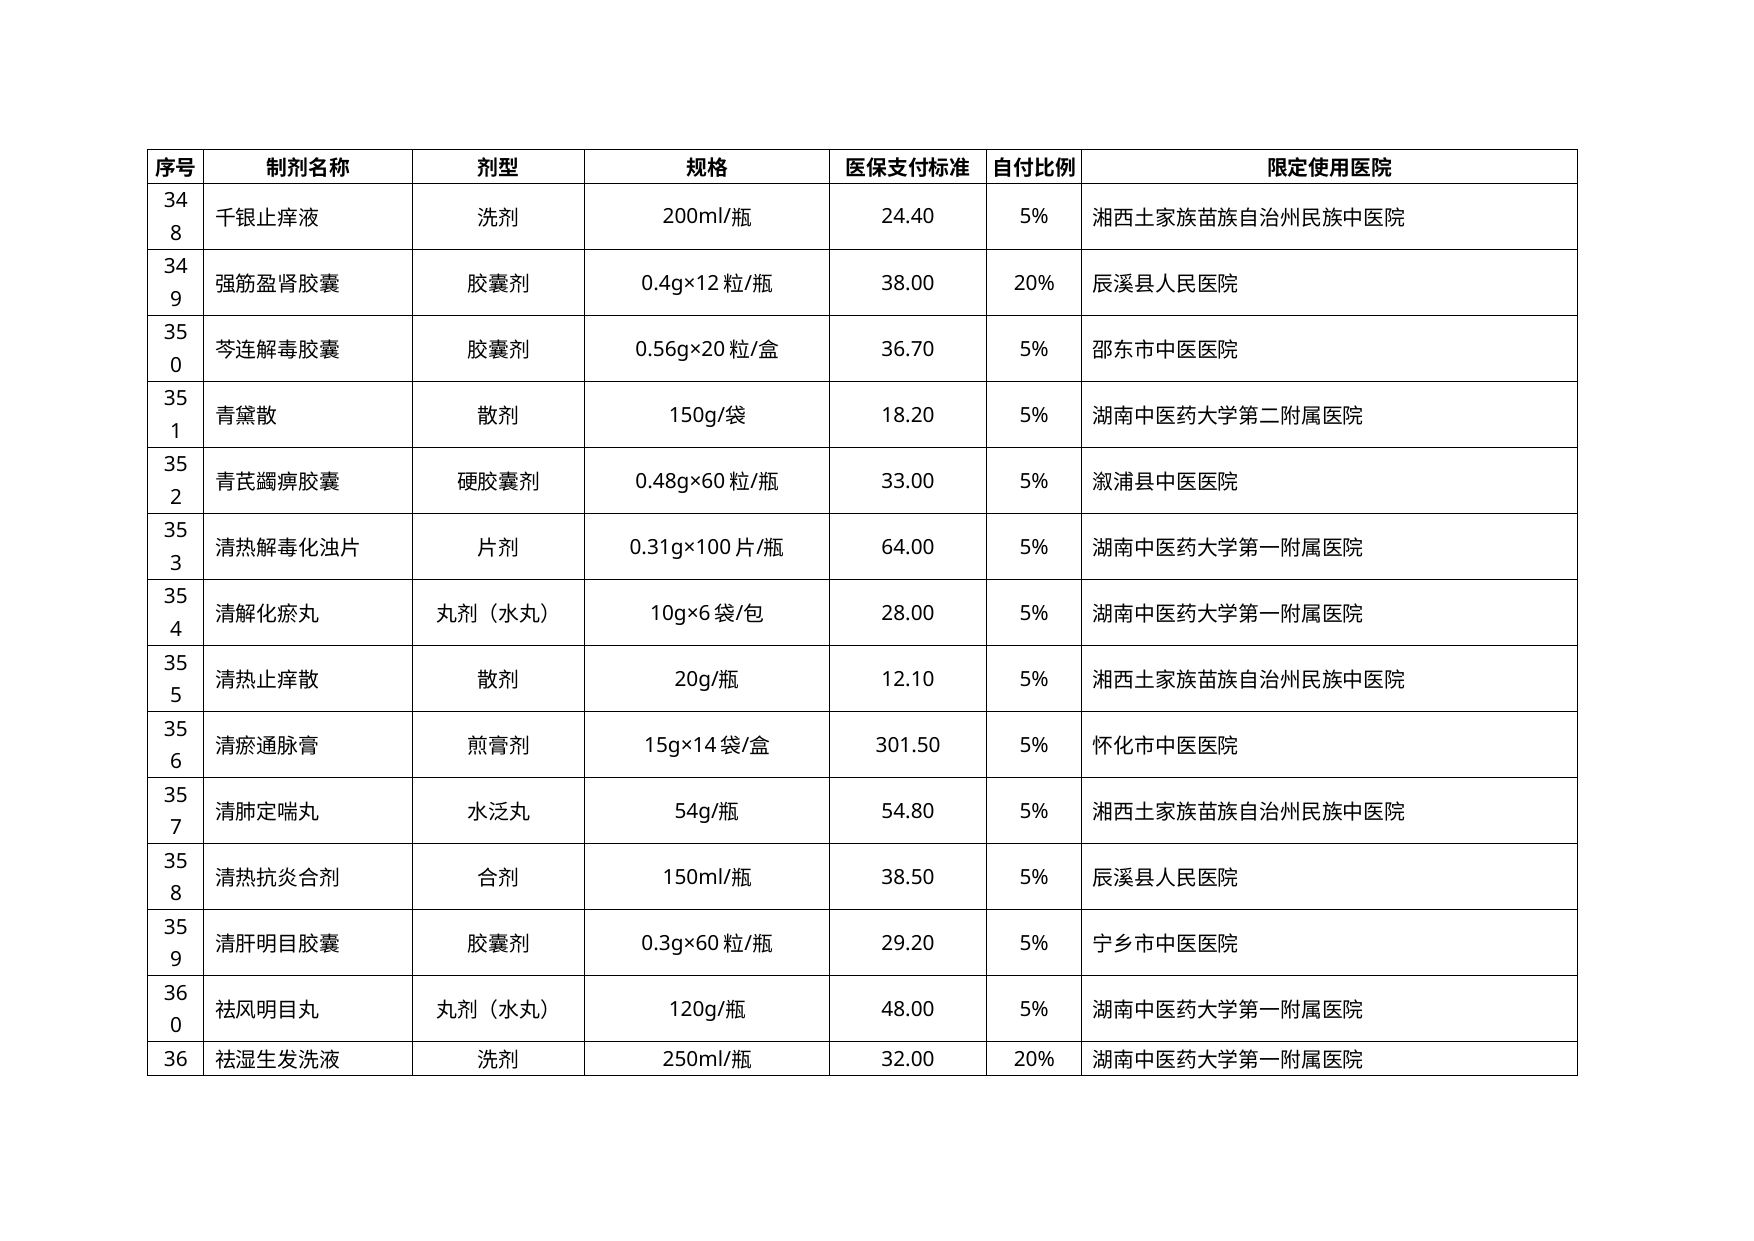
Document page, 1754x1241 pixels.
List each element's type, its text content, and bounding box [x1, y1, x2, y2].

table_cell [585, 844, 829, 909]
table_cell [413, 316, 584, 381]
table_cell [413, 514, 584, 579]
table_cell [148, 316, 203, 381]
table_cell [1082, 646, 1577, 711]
table_header 剂型 [413, 150, 584, 182]
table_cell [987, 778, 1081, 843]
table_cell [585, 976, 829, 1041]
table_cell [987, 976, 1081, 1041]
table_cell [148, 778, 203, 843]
table_header 医保支付标准 [830, 150, 986, 182]
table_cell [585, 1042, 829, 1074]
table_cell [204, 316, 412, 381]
table_header 序号 [148, 150, 203, 182]
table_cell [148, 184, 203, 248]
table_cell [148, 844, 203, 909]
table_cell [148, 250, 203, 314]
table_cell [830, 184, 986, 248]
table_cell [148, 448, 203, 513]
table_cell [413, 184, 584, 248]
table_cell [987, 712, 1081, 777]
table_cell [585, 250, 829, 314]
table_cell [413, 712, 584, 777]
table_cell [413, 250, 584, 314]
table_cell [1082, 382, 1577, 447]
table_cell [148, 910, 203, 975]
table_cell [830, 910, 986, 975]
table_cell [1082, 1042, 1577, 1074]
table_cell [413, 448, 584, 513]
table_header 限定使用医院 [1082, 150, 1577, 182]
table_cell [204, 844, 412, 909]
table_header 规格 [585, 150, 829, 182]
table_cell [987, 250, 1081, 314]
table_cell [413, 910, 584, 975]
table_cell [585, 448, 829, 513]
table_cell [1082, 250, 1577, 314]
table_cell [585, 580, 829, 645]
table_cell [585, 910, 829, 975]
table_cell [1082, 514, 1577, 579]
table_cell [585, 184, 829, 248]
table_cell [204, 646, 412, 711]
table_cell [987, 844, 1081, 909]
table_header 自付比例 [987, 150, 1081, 182]
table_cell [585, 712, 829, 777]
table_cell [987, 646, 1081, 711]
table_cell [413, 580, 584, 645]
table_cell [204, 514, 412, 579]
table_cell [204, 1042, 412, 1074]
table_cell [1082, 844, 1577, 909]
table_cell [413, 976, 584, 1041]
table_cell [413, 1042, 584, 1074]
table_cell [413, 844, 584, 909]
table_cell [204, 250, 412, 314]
table_header 制剂名称 [204, 150, 412, 182]
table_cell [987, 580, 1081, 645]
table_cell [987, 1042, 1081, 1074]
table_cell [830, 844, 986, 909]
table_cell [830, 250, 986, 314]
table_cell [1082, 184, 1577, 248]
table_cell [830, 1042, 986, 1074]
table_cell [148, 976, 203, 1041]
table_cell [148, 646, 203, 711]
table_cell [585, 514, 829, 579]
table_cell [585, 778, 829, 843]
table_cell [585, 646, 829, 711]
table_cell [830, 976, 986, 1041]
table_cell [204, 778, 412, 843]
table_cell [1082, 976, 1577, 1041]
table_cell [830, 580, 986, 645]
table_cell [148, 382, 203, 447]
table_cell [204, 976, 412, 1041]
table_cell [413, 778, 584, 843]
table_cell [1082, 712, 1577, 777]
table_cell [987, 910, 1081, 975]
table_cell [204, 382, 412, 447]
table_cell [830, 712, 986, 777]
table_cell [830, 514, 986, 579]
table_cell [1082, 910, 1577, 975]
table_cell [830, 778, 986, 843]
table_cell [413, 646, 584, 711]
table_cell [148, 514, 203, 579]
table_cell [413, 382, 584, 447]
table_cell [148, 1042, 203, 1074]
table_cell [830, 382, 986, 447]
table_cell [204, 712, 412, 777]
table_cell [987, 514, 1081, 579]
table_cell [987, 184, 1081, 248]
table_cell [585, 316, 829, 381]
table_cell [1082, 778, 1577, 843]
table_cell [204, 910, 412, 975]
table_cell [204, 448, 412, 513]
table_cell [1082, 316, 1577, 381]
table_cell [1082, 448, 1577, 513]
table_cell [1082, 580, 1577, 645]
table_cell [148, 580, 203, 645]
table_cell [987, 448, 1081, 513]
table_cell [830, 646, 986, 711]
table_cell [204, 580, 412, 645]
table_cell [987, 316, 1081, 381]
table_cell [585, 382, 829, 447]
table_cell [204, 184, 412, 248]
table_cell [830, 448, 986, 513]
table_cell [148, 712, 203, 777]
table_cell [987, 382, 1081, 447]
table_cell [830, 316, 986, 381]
